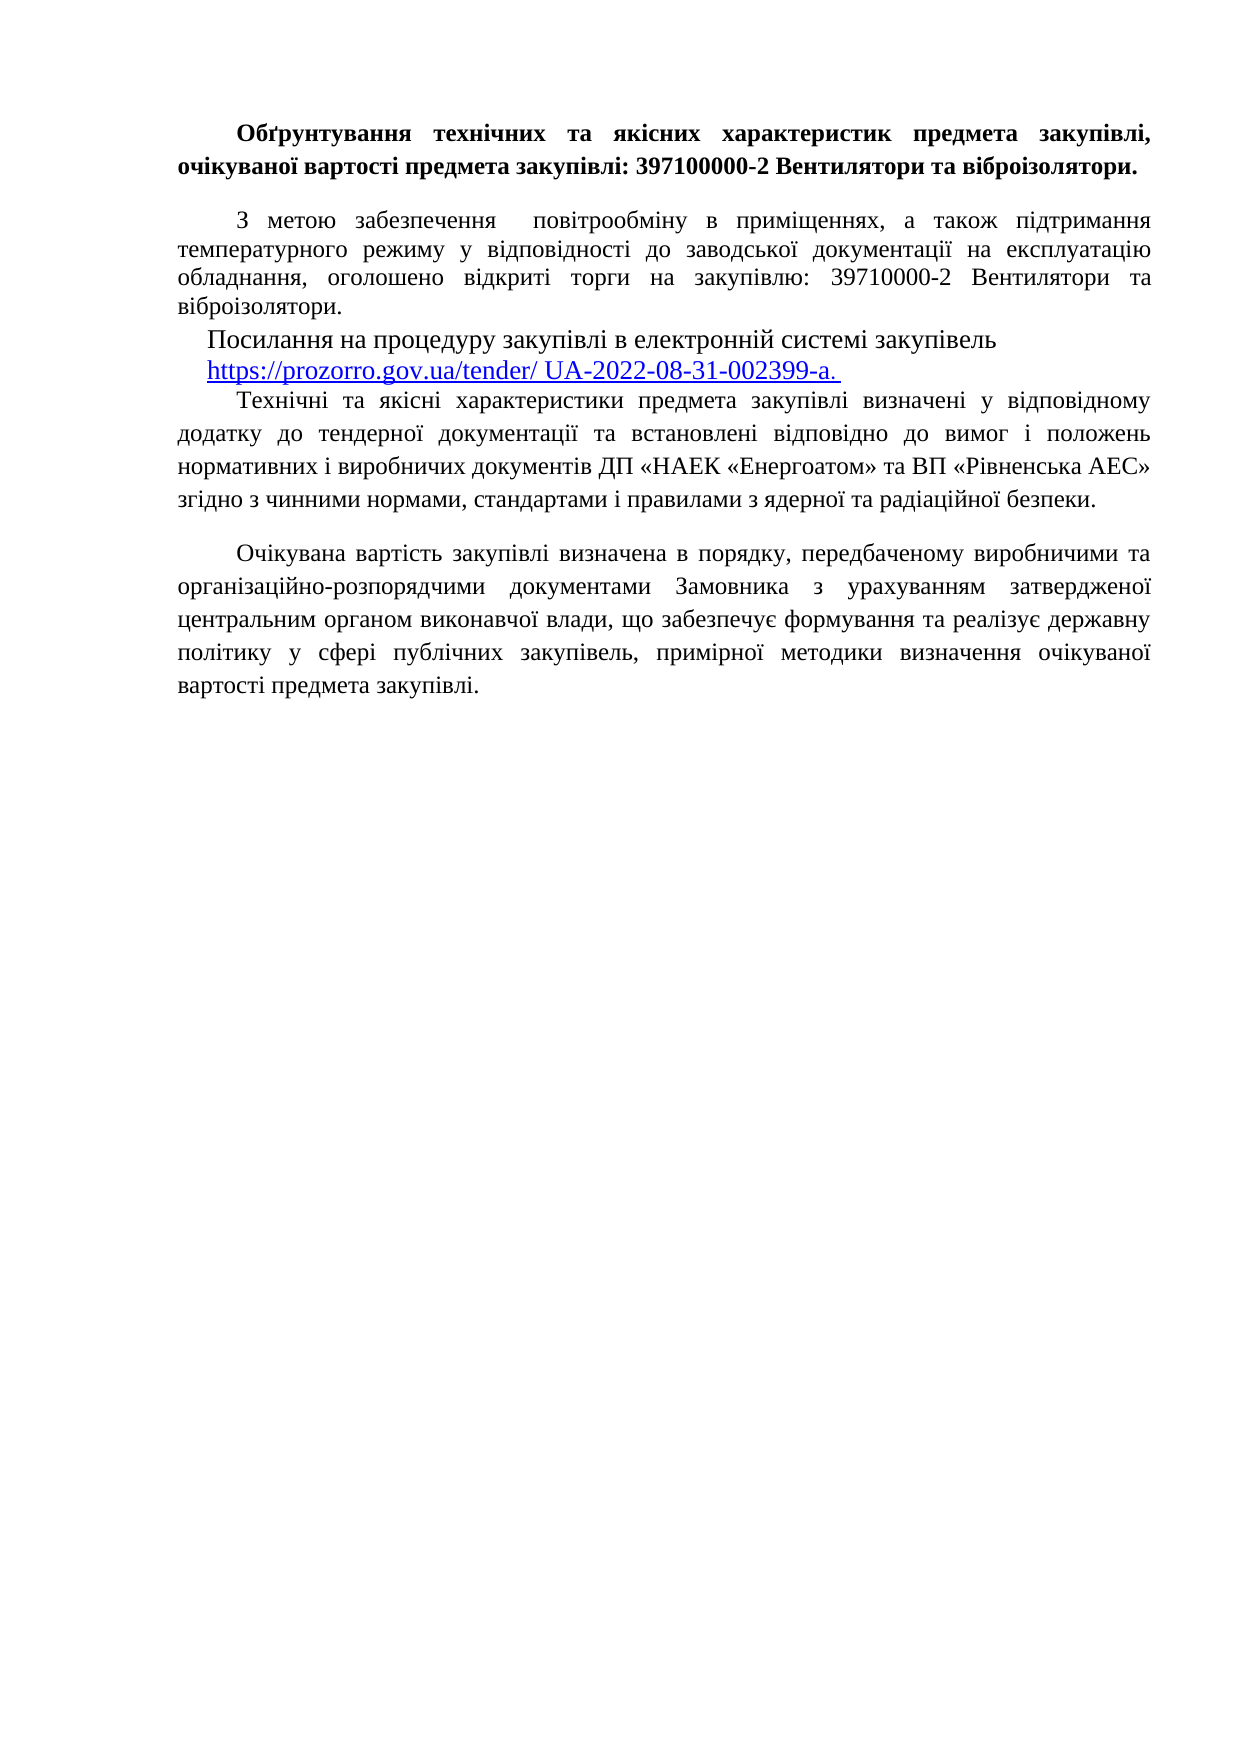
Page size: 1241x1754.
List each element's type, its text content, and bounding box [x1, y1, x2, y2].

text З метою забезпечення повітрообміну в приміщеннях, а також підтримання температурного режиму у відповідності до заводської документації на експлуатацію обладнання, оголошено відкриті торги на закупівлю: 39710000-2 Вентилятори та віброізолятори. [177, 205, 1152, 320]
text Обґрунтування технічних та якісних характеристик предмета закупівлі, очікуваної вартості предмета закупівлі: 397100000-2 Вентилятори та віброізолятори. [177, 118, 1152, 180]
text https://prozorro.gov.ua/tender/ . [177, 354, 1152, 385]
text Очікувана вартість закупівлі визначена в порядку, передбаченому виробничими та організаційно-розпорядчими документами Замовника з урахуванням затвердженої центральним органом виконавчої влади, що забезпечує формування та реалізує державну політику у сфері публічних закупівель, примірної методики визначення очікуваної вартості предмета закупівлі. [177, 538, 1152, 699]
text Посилання на процедуру закупівлі в електронній системі закупівель [177, 323, 1152, 354]
text Технічні та якісні характеристики предмета закупівлі визначені у відповідному додатку до тендерної документації та встановлені відповідно до вимог і положень нормативних і виробничих документів ДП «НАЕК «Енергоатом» та ВП «Рівненська АЕС» згідно з чинними нормами, стандартами і правилами з ядерної та радіаційної безпеки. [177, 385, 1152, 513]
